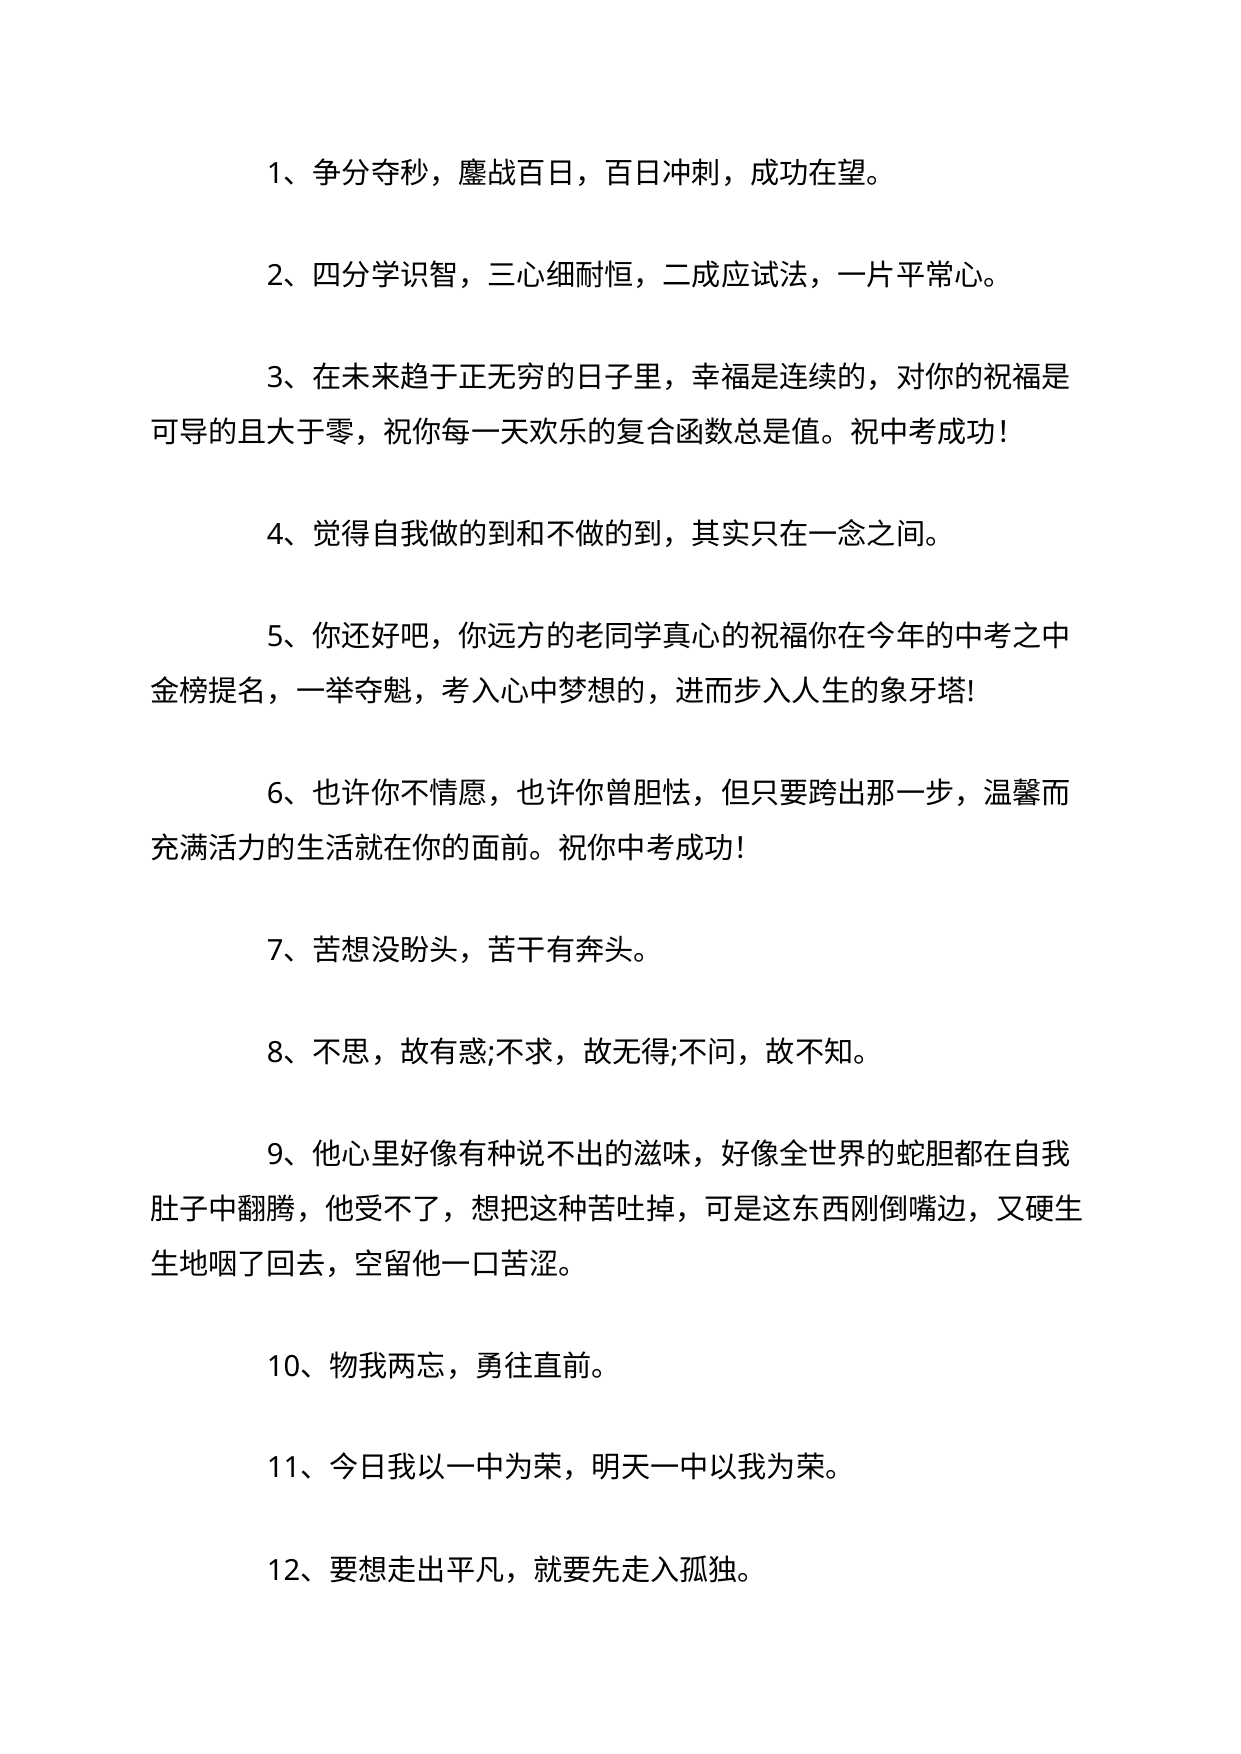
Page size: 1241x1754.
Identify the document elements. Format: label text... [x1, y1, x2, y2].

text 7、苦想没盼头，苦干有奔头。 [150, 926, 1090, 969]
text 8、不思，故有惑;不求，故无得;不问，故不知。 [150, 1028, 1090, 1071]
text 3、在未来趋于正无穷的日子里，幸福是连续的，对你的祝福是可导的且大于零，祝你每一天欢乐的复合函数总是值。祝中考成功！ [150, 354, 1090, 451]
text 9、他心里好像有种说不出的滋味，好像全世界的蛇胆都在自我肚子中翻腾，他受不了，想把这种苦吐掉，可是这东西刚倒嘴边，又硬生生地咽了回去，空留他一口苦涩。 [150, 1130, 1090, 1283]
text 11、今日我以一中为荣，明天一中以我为荣。 [150, 1444, 1090, 1486]
text 5、你还好吧，你远方的老同学真心的祝福你在今年的中考之中金榜提名，一举夺魁，考入心中梦想的，进而步入人生的象牙塔! [150, 613, 1090, 710]
text 1、争分夺秒，鏖战百日，百日冲刺，成功在望。 [150, 150, 1090, 192]
text 6、也许你不情愿，也许你曾胆怯，但只要跨出那一步，温馨而充满活力的生活就在你的面前。祝你中考成功！ [150, 770, 1090, 867]
text 4、觉得自我做的到和不做的到，其实只在一念之间。 [150, 511, 1090, 553]
text 12、要想走出平凡，就要先走入孤独。 [150, 1546, 1090, 1588]
text 10、物我两忘，勇往直前。 [150, 1342, 1090, 1384]
text 2、四分学识智，三心细耐恒，二成应试法，一片平常心。 [150, 252, 1090, 294]
